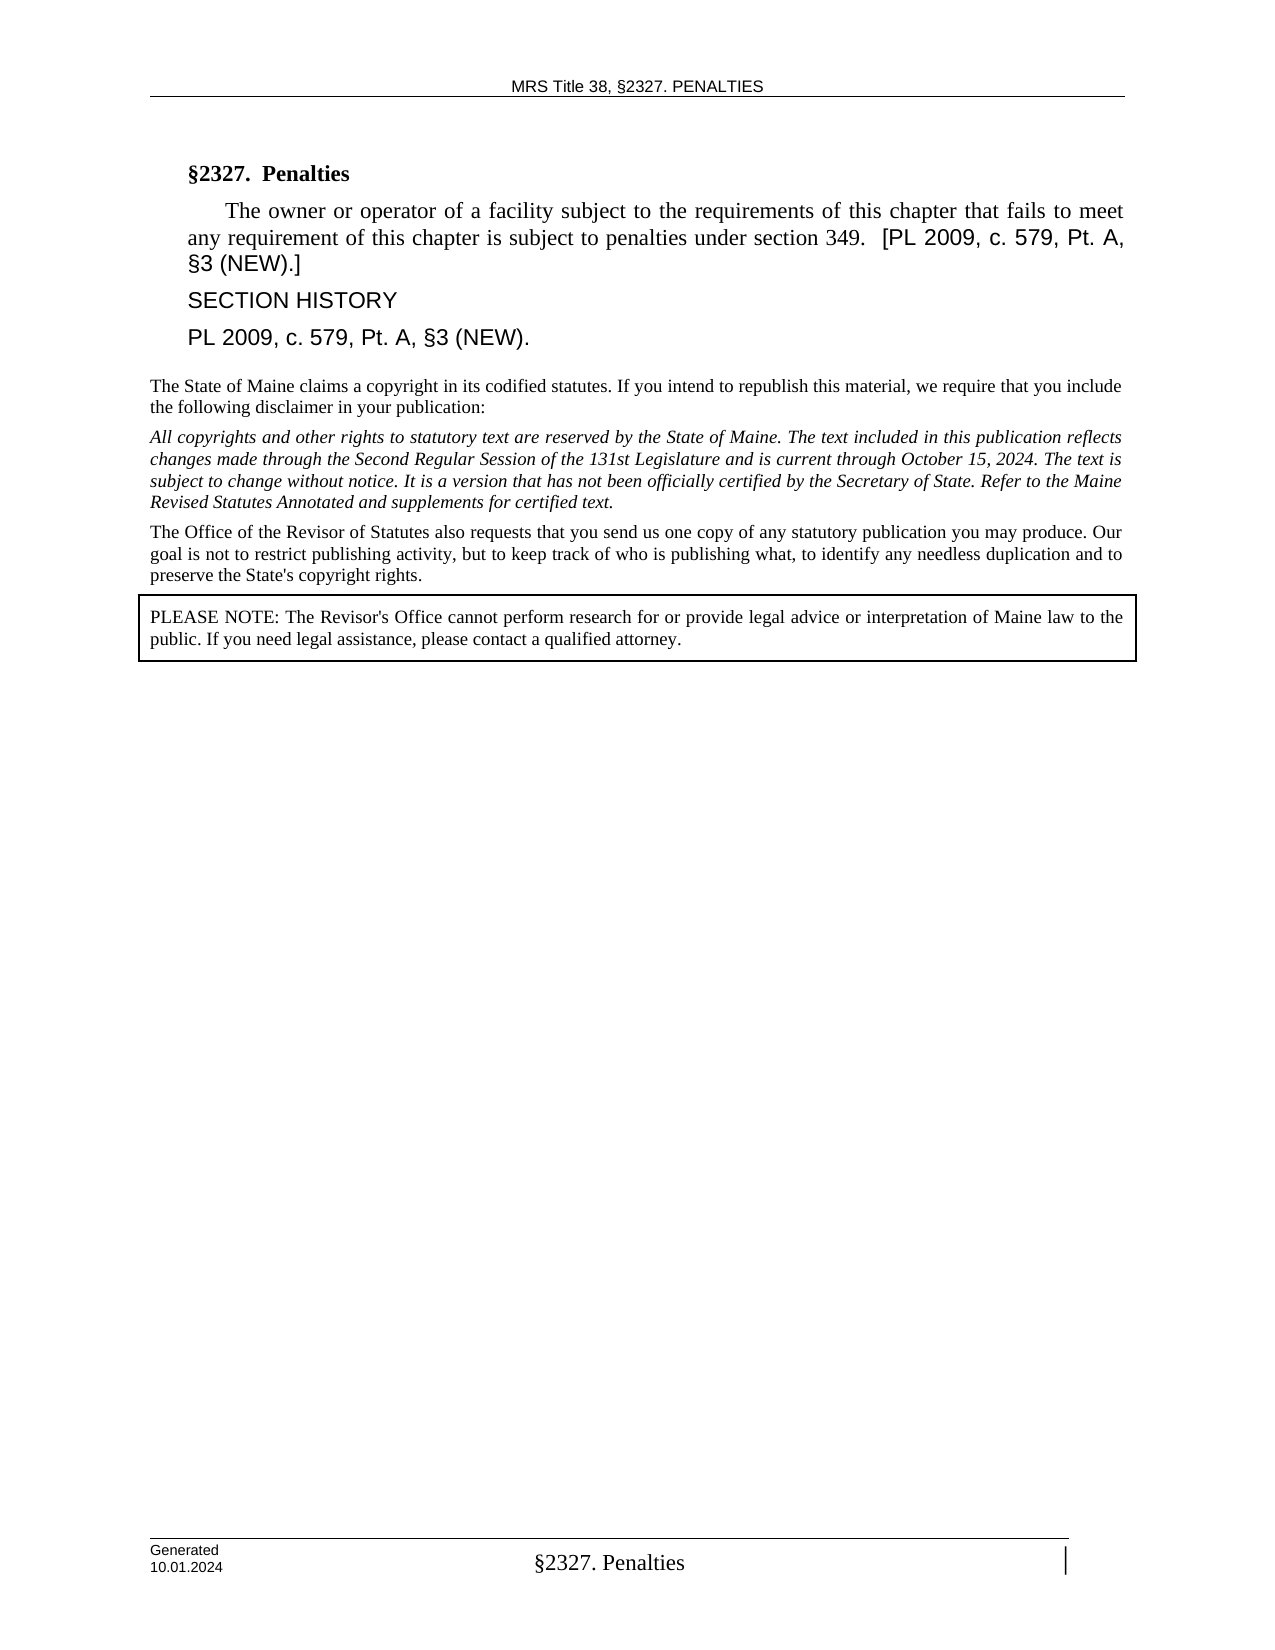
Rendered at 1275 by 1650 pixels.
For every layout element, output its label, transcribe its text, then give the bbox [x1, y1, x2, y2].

text All copyrights and other rights to statutory text are reserved by the State of Maine. The text included in this publication reflects changes made through the Second Regular Session of the 131st Legislature and is current through October 15, 2024 . The text is subject to change without notice. It is a version that has not been officially certified by the Secretary of State. Refer to the Maine Revised Statutes Annotated and supplements for certified text. [150, 426, 1125, 513]
text The Office of the Revisor of Statutes also requests that you send us one copy of any statutory publication you may produce. Our goal is not to restrict publishing activity, but to keep track of who is publishing what, to identify any needless duplication and to preserve the State's copyright rights. [150, 521, 1125, 586]
text SECTION HISTORY [187, 287, 1125, 313]
text The State of Maine claims a copyright in its codified statutes. If you intend to republish this material, we require that you include the following disclaimer in your publication: [150, 375, 1125, 418]
text The owner or operator of a facility subject to the requirements of this chapter that fails to meet any requirement of this chapter is subject to penalties under section 349. [PL 2009, c. 579, Pt. A, §3 (NEW).] [187, 197, 1125, 276]
text §2327. Penalties [187, 160, 1125, 187]
text PL 2009, c. 579, Pt. A, §3 (NEW). [187, 323, 1125, 350]
text PLEASE NOTE: The Revisor's Office cannot perform research for or provide legal advice or interpretation of Maine law to the public. If you need legal assistance, please contact a qualified attorney. [140, 596, 1135, 660]
